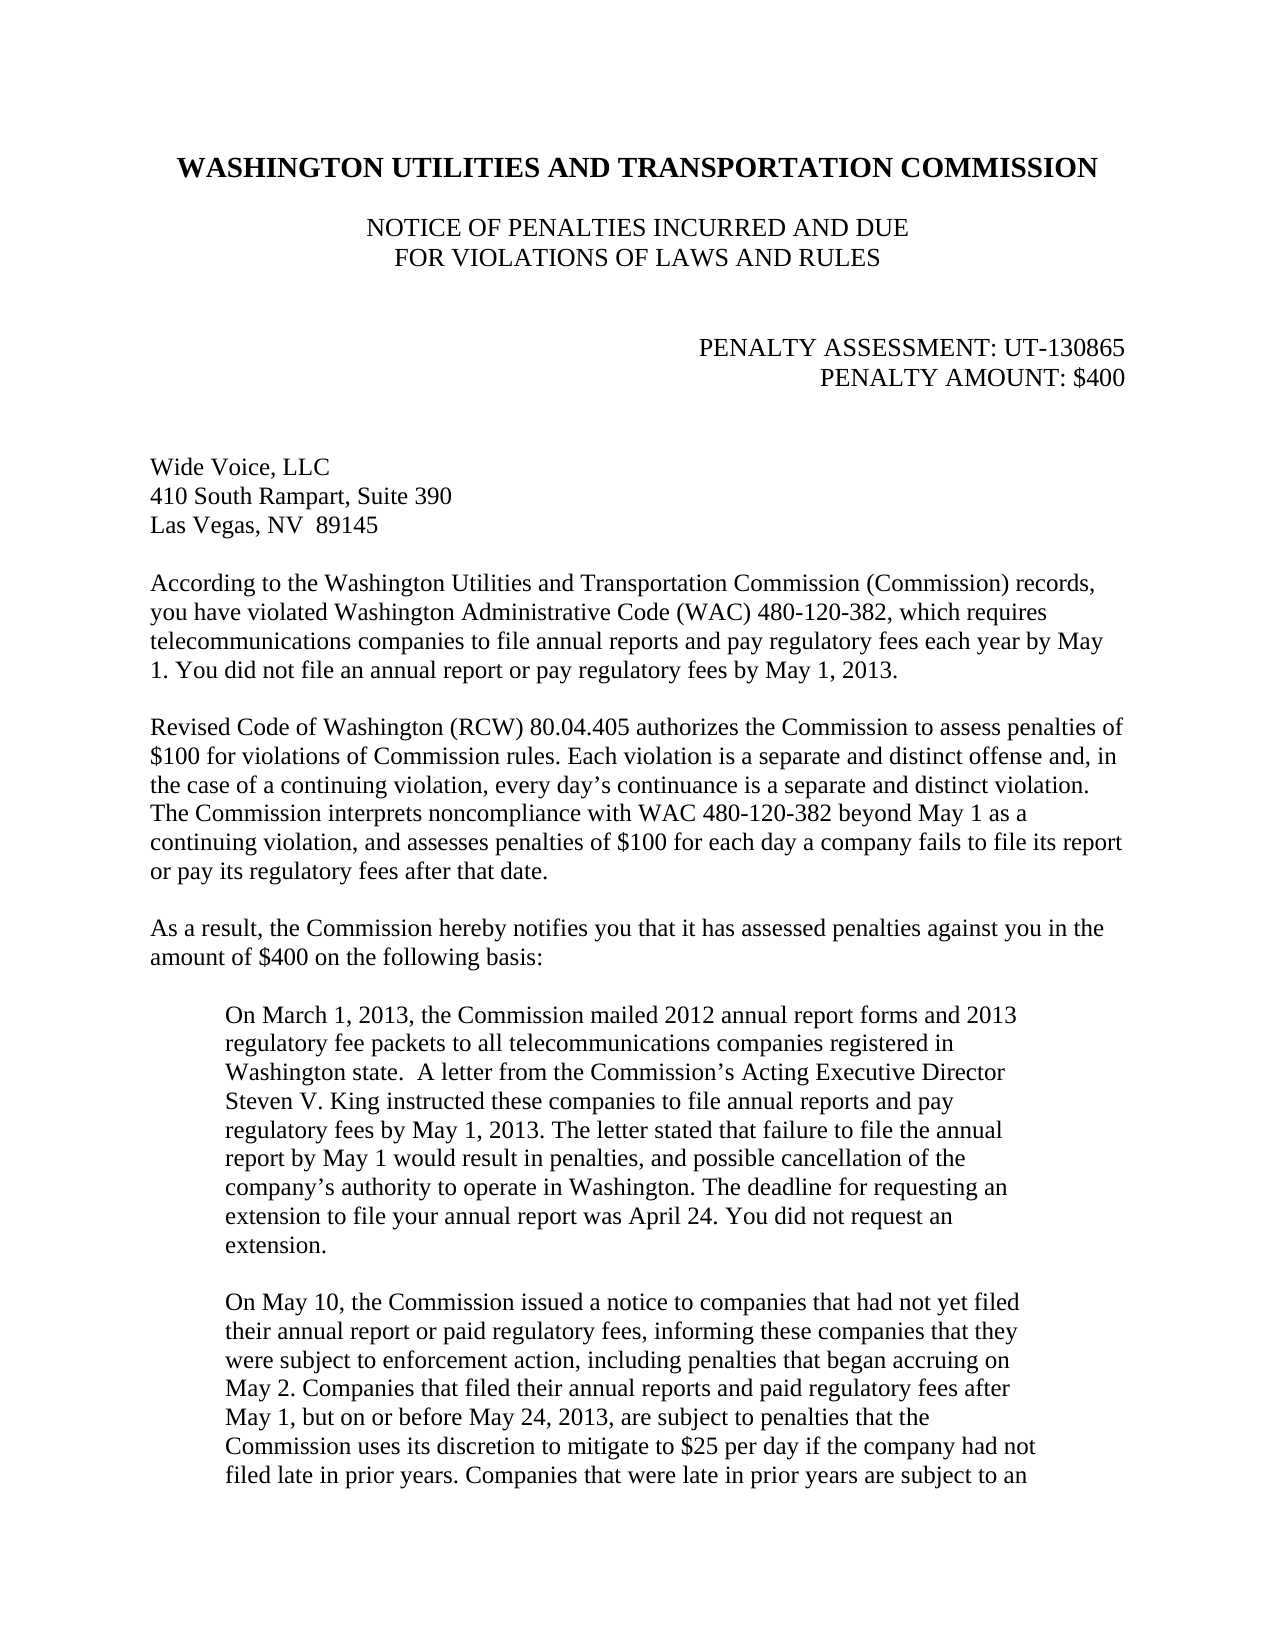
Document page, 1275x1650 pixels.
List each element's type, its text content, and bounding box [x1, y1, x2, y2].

text PENALTY ASSESSMENT: - [150, 332, 1125, 362]
text WASHINGTON UTILITIES AND TRANSPORTATION COMMISSION [150, 150, 1125, 183]
text Revised Code of Washington (RCW) 80.04.405 authorizes the Commission to assess penalties of $100 for violations of Commission rules. Each violation is a separate and distinct offense and, in the case of a continuing violation, every day’s continuance is a separate and distinct violation. The Commission interprets noncompliance with WAC beyond May 1 as a continuing violation, and assesses penalties of $100 for each day a company fails to file its report or pay its regulatory fees after that date. [150, 712, 1125, 885]
text According to the Washington Utilities and Transportation Commission (Commission) records, you have violated Washington Administrative Code (WAC) , which requires companies to file annual reports and pay regulatory fees each year by May 1. You did not file an annual report or pay regulatory fees by May 1, 2013. [150, 568, 1125, 683]
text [225, 1287, 1050, 1488]
text On March 1, 2013, the Commission mailed 2012 annual report forms and 2013 regulatory fee packets to all companies registered in Washington state. A letter from the Commission’s Acting Executive Director Steven V. King instructed these companies to file annual reports and pay regulatory fees by May 1, 2013. The letter stated that failure to file the annual report by May 1 would result in penalties, and possible cancellation of the company’s authority to operate in Washington. The deadline for requesting an extension to file your annual report was April 24. You did not request an extension. [225, 1000, 1050, 1258]
text FOR VIOLATIONS OF LAWS AND RULES [150, 242, 1125, 272]
text NOTICE OF PENALTIES INCURRED AND DUE [150, 212, 1125, 242]
text As a result, the Commission hereby notifies you that it has assessed penalties against you in the amount of $ on the following basis: [150, 913, 1125, 971]
text PENALTY AMOUNT: $ [150, 362, 1125, 392]
